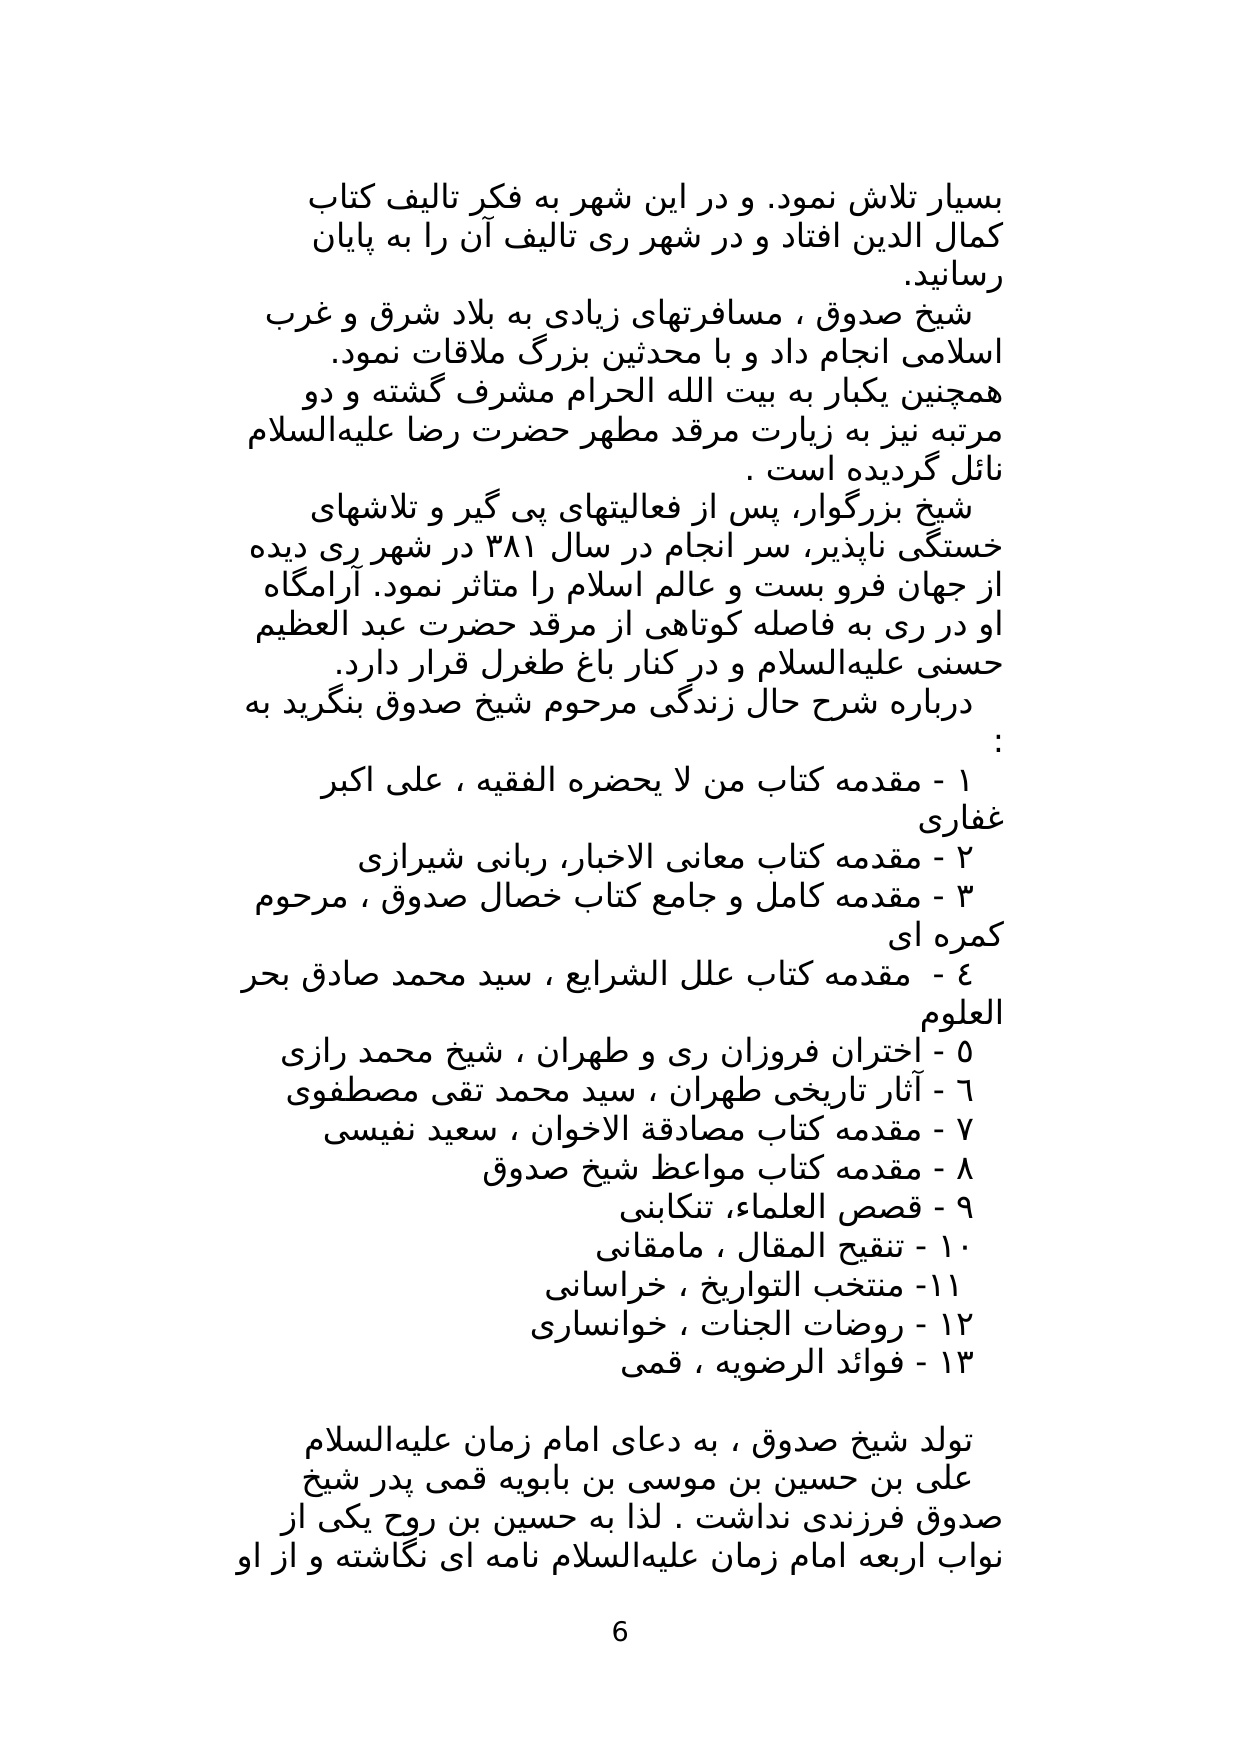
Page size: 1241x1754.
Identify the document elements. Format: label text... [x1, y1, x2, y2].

text ١٣ - فوائد الرضويه ، قمى [236, 1343, 1004, 1382]
text ٤ - مقدمه كتاب علل الشرايع ، سيد محمد صادق بحر العلوم [236, 954, 1004, 1032]
text ٦ - آثار تاريخى طهران ، سيد محمد تقى مصطفوى [236, 1071, 1004, 1110]
text ١٠ - تنقيح المقال ، مامقانى [236, 1226, 1004, 1265]
text شيخ بزرگوار، پس از فعاليتهاى پى گير و تلاشهاى خستگى ناپذير، سر انجام در سال ٣٨١ در شهر رى ديده از جهان فرو بست و عالم اسلام را متاثر نمود. آرامگاه او در رى به فاصله كوتاهى از مرقد حضرت عبد العظيم حسنى عليه‌السلام و در كنار باغ طغرل قرار دارد. [236, 488, 1004, 682]
text ٥ - اختران فروزان رى و طهران ، شيخ محمد رازى [236, 1032, 1004, 1071]
text درباره شرح حال زندگى مرحوم شيخ صدوق بنگريد به : [236, 682, 1004, 760]
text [236, 177, 1004, 294]
text ٨ - مقدمه كتاب مواعظ شيخ صدوق [236, 1148, 1004, 1187]
text ١١- منتخب التواريخ ، خراسانى [236, 1265, 1004, 1304]
text شيخ صدوق ، مسافرتهاى زيادى به بلاد شرق و غرب اسلامى انجام داد و با محدثين بزرگ ملاقات نمود. همچنين يكبار به بيت الله الحرام مشرف گشته و دو مرتبه نيز به زيارت مرقد مطهر حضرت رضا عليه‌السلام نائل گرديده است . [236, 294, 1004, 488]
text ١٢ - روضات الجنات ، خوانسارى [236, 1304, 1004, 1343]
text ٣ - مقدمه كامل و جامع كتاب خصال صدوق ، مرحوم كمره اى [236, 877, 1004, 954]
text ٧ - مقدمه كتاب مصادقة الاخوان ، سعيد نفيسى [236, 1110, 1004, 1148]
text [236, 1459, 1004, 1575]
text تولد شيخ صدوق ، به دعاى امام زمان عليه‌السلام [236, 1420, 1004, 1459]
text ٩ - قصص العلماء، تنكابنى [236, 1187, 1004, 1226]
text ٢ - مقدمه كتاب معانى الاخبار، ربانى شيرازى [236, 838, 1004, 877]
text ١ - مقدمه كتاب من لا يحضره الفقيه ، على اكبر غفارى [236, 760, 1004, 838]
